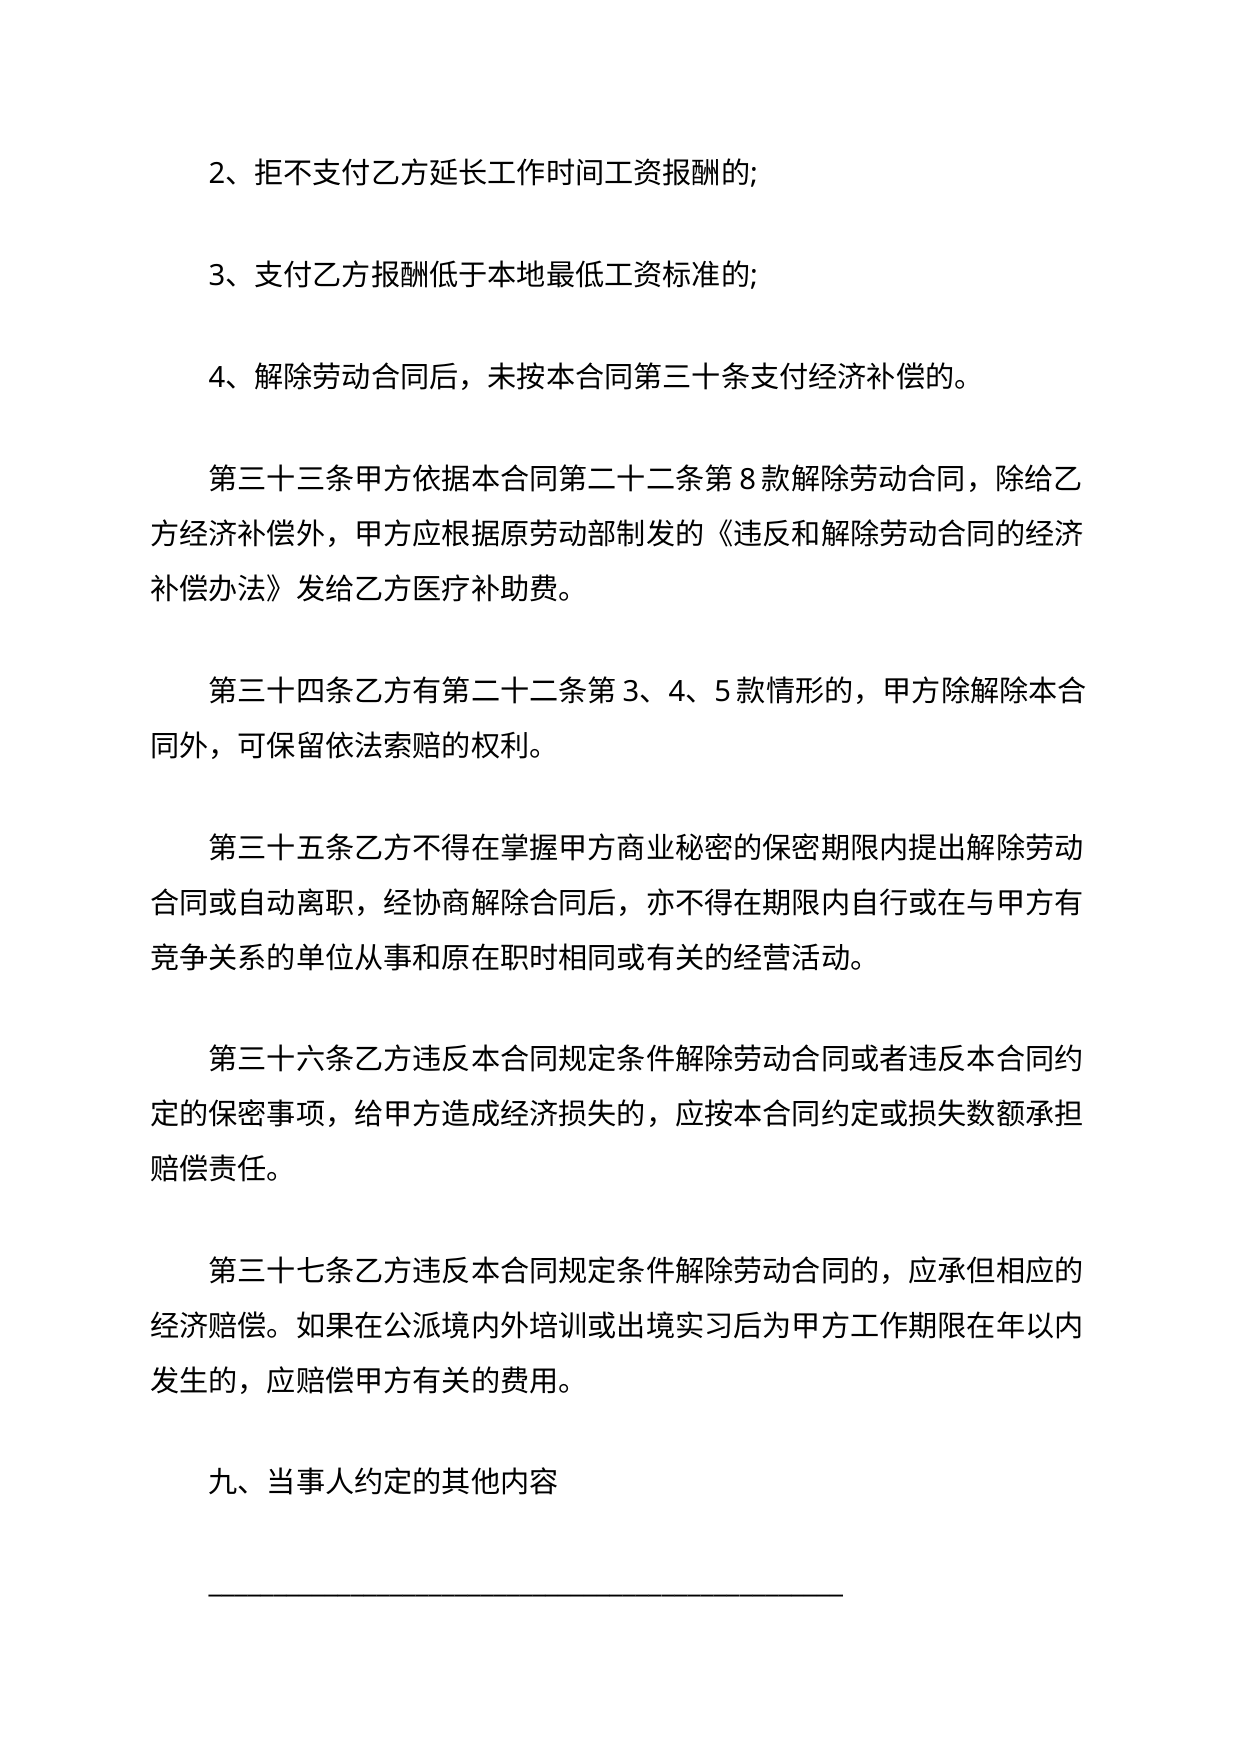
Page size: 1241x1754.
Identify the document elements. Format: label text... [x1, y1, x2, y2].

text 第三十四条乙方有第二十二条第3、4、5款情形的，甲方除解除本合同外，可保留依法索赔的权利。 [150, 668, 1090, 765]
text 第三十三条甲方依据本合同第二十二条第8款解除劳动合同，除给乙方经济补偿外，甲方应根据原劳动部制发的《违反和解除劳动合同的经济补偿办法》发给乙方医疗补助费。 [150, 456, 1090, 608]
text 3、支付乙方报酬低于本地最低工资标准的; [150, 252, 1090, 294]
text 第三十六条乙方违反本合同规定条件解除劳动合同或者违反本合同约定的保密事项，给甲方造成经济损失的，应按本合同约定或损失数额承担赔偿责任。 [150, 1036, 1090, 1188]
text 4、解除劳动合同后，未按本合同第三十条支付经济补偿的。 [150, 354, 1090, 396]
text 第三十五条乙方不得在掌握甲方商业秘密的保密期限内提出解除劳动合同或自动离职，经协商解除合同后，亦不得在期限内自行或在与甲方有竞争关系的单位从事和原在职时相同或有关的经营活动。 [150, 824, 1090, 976]
text 第三十七条乙方违反本合同规定条件解除劳动合同的，应承但相应的经济赔偿。如果在公派境内外培训或出境实习后为甲方工作期限在年以内发生的，应赔偿甲方有关的费用。 [150, 1247, 1090, 1399]
text 2、拒不支付乙方延长工作时间工资报酬的; [150, 150, 1090, 192]
text _________________________________________________ [150, 1561, 1090, 1601]
text 九、当事人约定的其他内容 [150, 1459, 1090, 1501]
